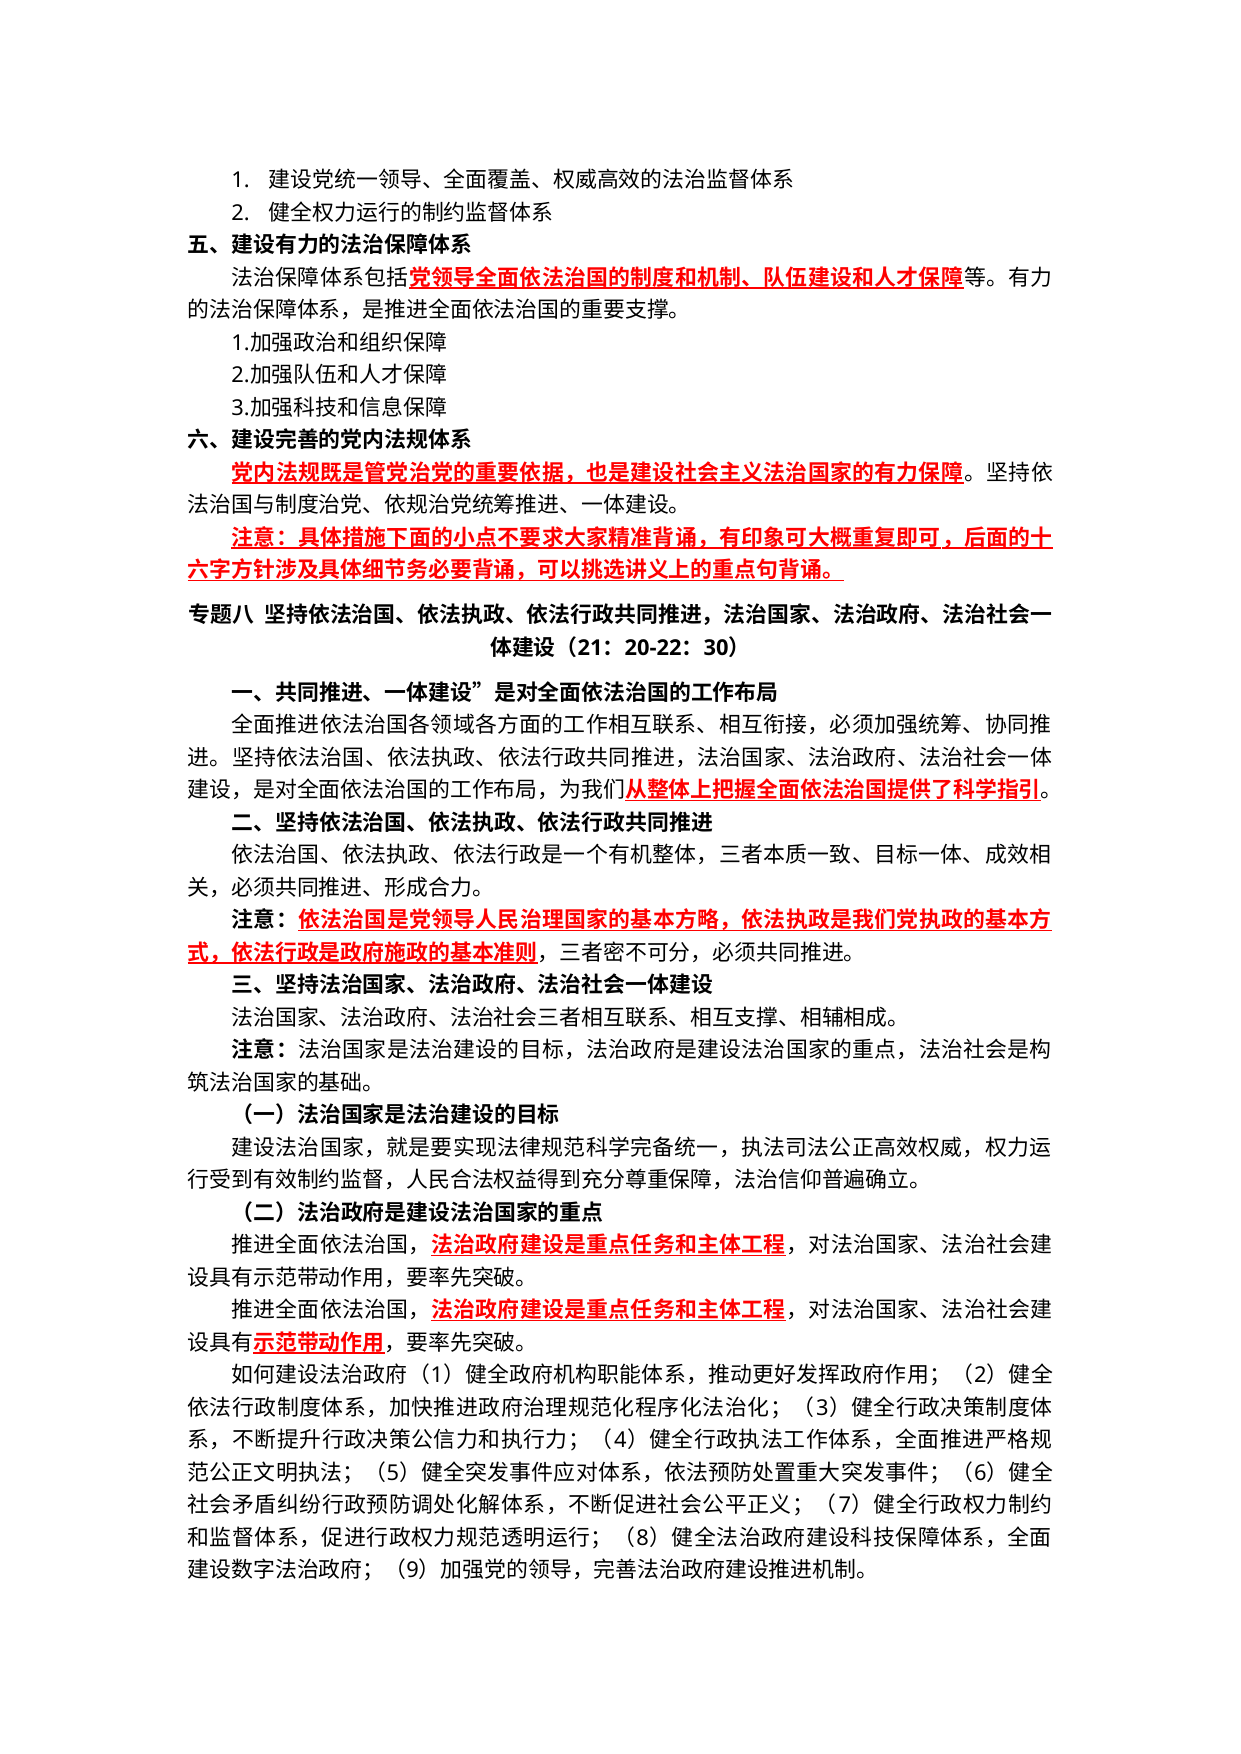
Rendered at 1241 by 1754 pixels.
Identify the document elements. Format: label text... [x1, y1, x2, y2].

text 依法治国、依法执政、依法行政是一个有机整体，三者本质一致、目标一体、成效相关，必须共同推进、形成合力。 [187, 837, 1053, 902]
text 三、坚持法治国家、法治政府、法治社会一体建设 [187, 967, 1053, 999]
list 建设党统一领导、全面覆盖、权威高效的法治监督体系 [231, 162, 1053, 194]
text （二）法治政府是建设法治国家的重点 [187, 1194, 1053, 1227]
text 3.加强科技和信息保障 [187, 389, 1053, 422]
text 推进全面依法治国，法治政府建设是重点任务和主体工程，对法治国家、法治社会建设具有示范带动作用，要率先突破。 [187, 1227, 1053, 1292]
text 注意：法治国家是法治建设的目标，法治政府是建设法治国家的重点，法治社会是构筑法治国家的基础。 [187, 1032, 1053, 1097]
text 2.加强队伍和人才保障 [187, 357, 1053, 389]
list 健全权力运行的制约监督体系 [231, 194, 1053, 227]
text 建设法治国家，就是要实现法律规范科学完备统一，执法司法公正高效权威，权力运行受到有效制约监督，人民合法权益得到充分尊重保障，法治信仰普遍确立。 [187, 1129, 1053, 1194]
text 法治国家、法治政府、法治社会三者相互联系、相互支撑、相辅相成。 [187, 999, 1053, 1032]
text 党内法规既是管党治党的重要依据，也是建设社会主义法治国家的有力保障。坚持依法治国与制度治党、依规治党统筹推进、一体建设。 [187, 454, 1053, 519]
text 五、建设有力的法治保障体系 [187, 227, 1053, 259]
text （一）法治国家是法治建设的目标 [187, 1097, 1053, 1129]
text 二、坚持依法治国、依法执政、依法行政共同推进 [187, 804, 1053, 837]
text 全面推进依法治国各领域各方面的工作相互联系、相互衔接，必须加强统筹、协同推进。坚持依法治国、依法执政、依法行政共同推进，法治国家、法治政府、法治社会一体建设，是对全面依法治国的工作布局，为我们从整体上把握全面依法治国提供了科学指引。 [187, 707, 1053, 804]
text 1.加强政治和组织保障 [187, 324, 1053, 357]
text 如何建设法治政府（1）健全政府机构职能体系，推动更好发挥政府作用；（2）健全依法行政制度体系，加快推进政府治理规范化程序化法治化；（3）健全行政决策制度体系，不断提升行政决策公信力和执行力；（4）健全行政执法工作体系，全面推进严格规范公正文明执法；（5）健全突发事件应对体系，依法预防处置重大突发事件；（6）健全社会矛盾纠纷行政预防调处化解体系，不断促进社会公平正义；（7）健全行政权力制约和监督体系，促进行政权力规范透明运行；（8）健全法治政府建设科技保障体系，全面建设数字法治政府；（9）加强党的领导，完善法治政府建设推进机制。 [187, 1357, 1053, 1584]
text 一、共同推进、一体建设”是对全面依法治国的工作布局 [187, 674, 1053, 707]
text 推进全面依法治国，法治政府建设是重点任务和主体工程，对法治国家、法治社会建设具有示范带动作用，要率先突破。 [187, 1292, 1053, 1357]
text 法治保障体系包括党领导全面依法治国的制度和机制、队伍建设和人才保障等。有力的法治保障体系，是推进全面依法治国的重要支撑。 [187, 259, 1053, 324]
text 注意：依法治国是党领导人民治理国家的基本方略，依法执政是我们党执政的基本方式，依法行政是政府施政的基本准则，三者密不可分，必须共同推进。 [187, 902, 1053, 967]
text 注意：具体措施下面的小点不要求大家精准背诵，有印象可大概重复即可，后面的十六字方针涉及具体细节务必要背诵，可以挑选讲义上的重点句背诵。 [187, 519, 1053, 584]
text 六、建设完善的党内法规体系 [187, 422, 1053, 454]
text 专题八 坚持依法治国、依法执政、依法行政共同推进，法治国家、法治政府、法治社会一体建设（21：20-22：30） [187, 597, 1053, 662]
